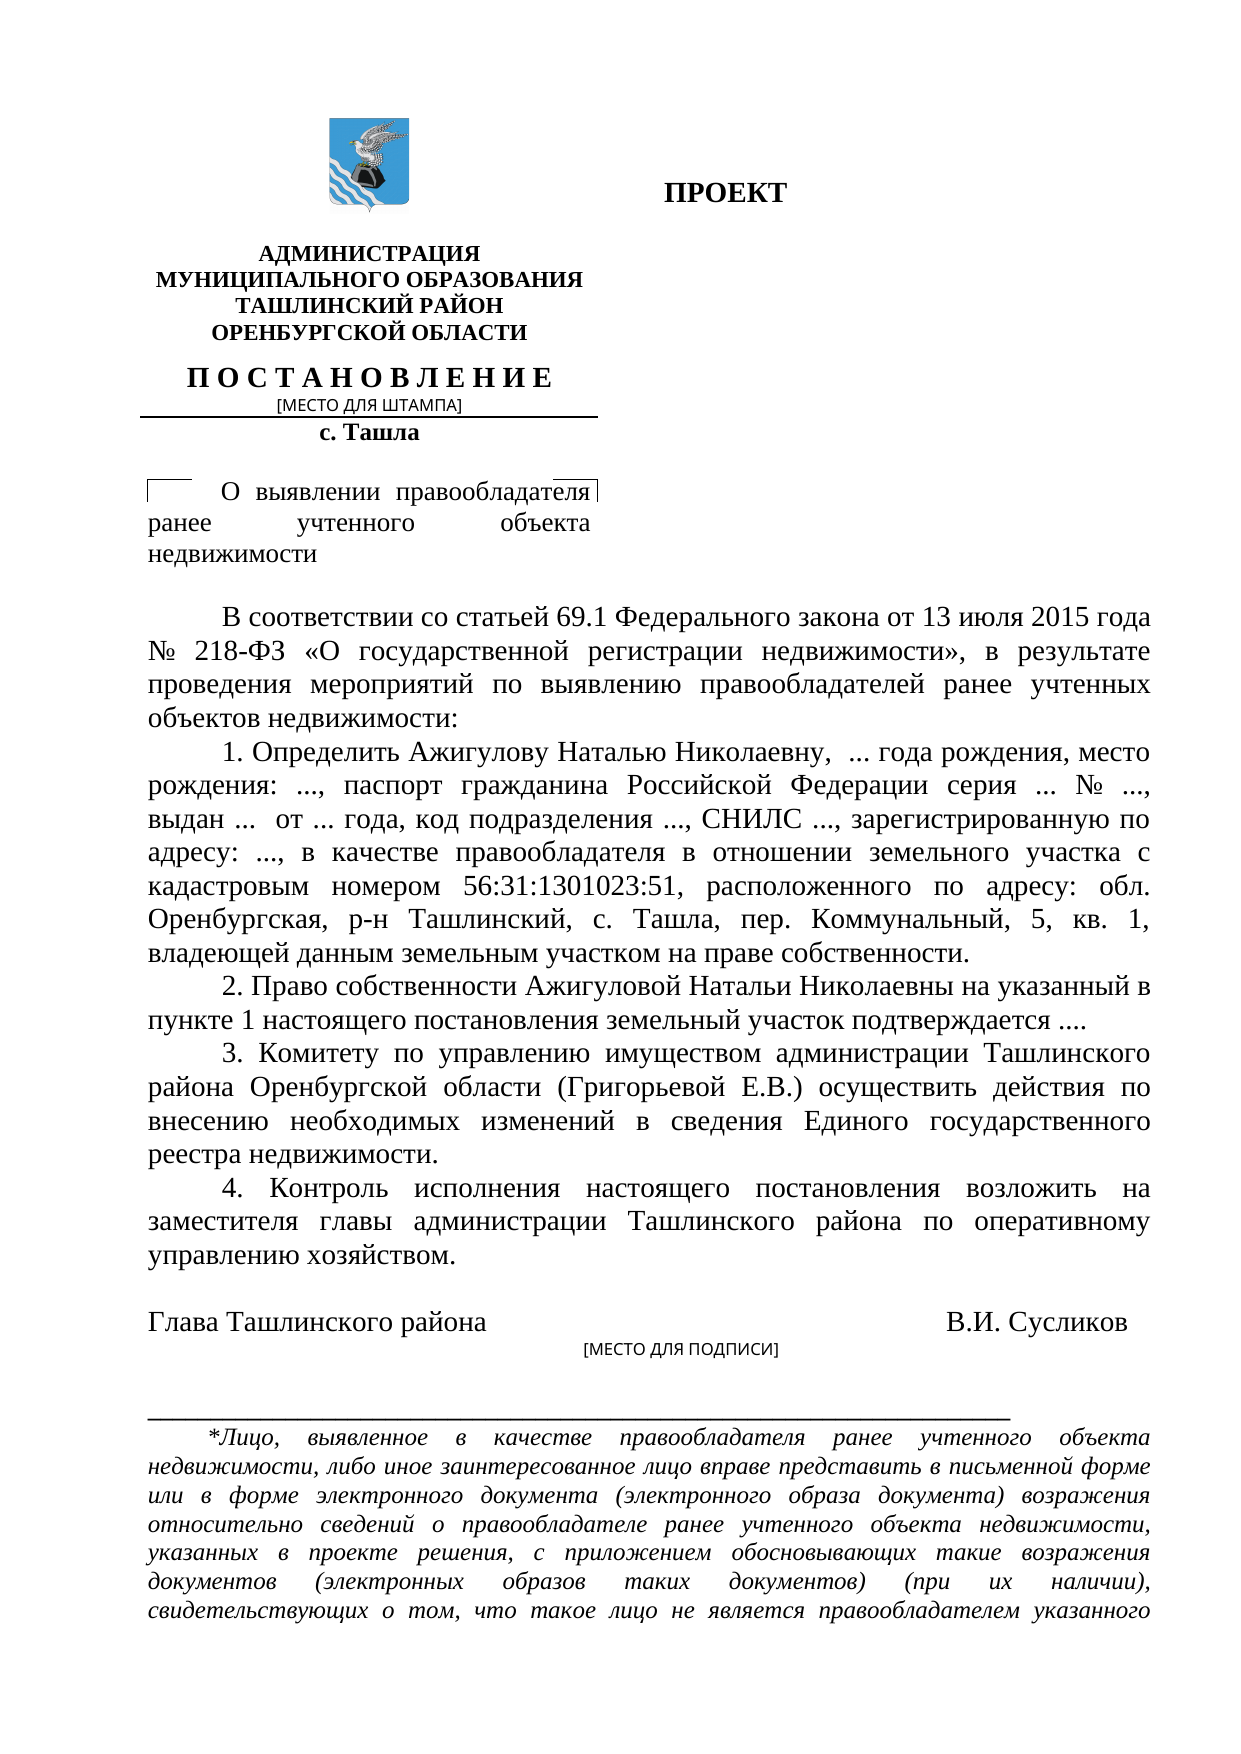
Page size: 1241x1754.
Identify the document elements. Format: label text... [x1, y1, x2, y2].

text 3. Комитету по управлению имуществом администрации Ташлинского района Оренбургской области (Григорьевой Е.В.) осуществить действия по внесению необходимых изменений в сведения Единого государственного реестра недвижимости. [148, 1036, 1152, 1170]
table_header АДМИНИСТРАЦИЯ МУНИЦИПАЛЬНОГО ОБРАЗОВАНИЯ ТАШЛИНСКИЙ РАЙОН ОРЕНБУРГСКОЙ ОБЛАСТИ П О С Т А Н О В Л Е Н И Е [140, 118, 598, 393]
text ПРОЕКТ [148, 176, 1152, 475]
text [148, 1422, 1152, 1624]
text 1. Определить Ажигулову Наталью Николаевну, ... года рождения, место рождения: ..., паспорт гражданина Российской Федерации серия ... № ..., выдан ... от ... года, код подразделения ..., СНИЛС ..., зарегистрированную по адресу: ..., в качестве правообладателя в отношении земельного участка с кадастровым номером 56:31:1301023:51, расположенного по адресу: обл. Оренбургская, р-н Ташлинский, с. Ташла, пер. Коммунальный, 5, кв. 1, владеющей данным земельным участком на праве собственности. [148, 734, 1152, 968]
text _____________________________________________________________________ [148, 1394, 1152, 1422]
text 2. Право собственности Ажигуловой Натальи Николаевны на указанный в пункте 1 настоящего постановления земельный участок подтверждается .... [148, 968, 1152, 1036]
text 4. Контроль исполнения настоящего постановления возложить на заместителя главы администрации Ташлинского района по оперативному управлению хозяйством. [148, 1170, 1152, 1270]
text Глава Ташлинского района В.И. Сусликов [148, 1304, 1152, 1337]
text [МЕСТО ДЛЯ ПОДПИСИ] [148, 1337, 1141, 1360]
table_cell [МЕСТО ДЛЯ ШТАМПА] [140, 393, 598, 416]
text О выявлении правообладателя ранее учтенного объекта недвижимости [148, 475, 591, 568]
table_cell с. Ташла [140, 418, 598, 446]
text В соответствии со статьей 69.1 Федерального закона от 13 июля 2015 года № 218-ФЗ «О государственной регистрации недвижимости», в результате проведения мероприятий по выявлению правообладателей ранее учтенных объектов недвижимости: [148, 599, 1152, 734]
